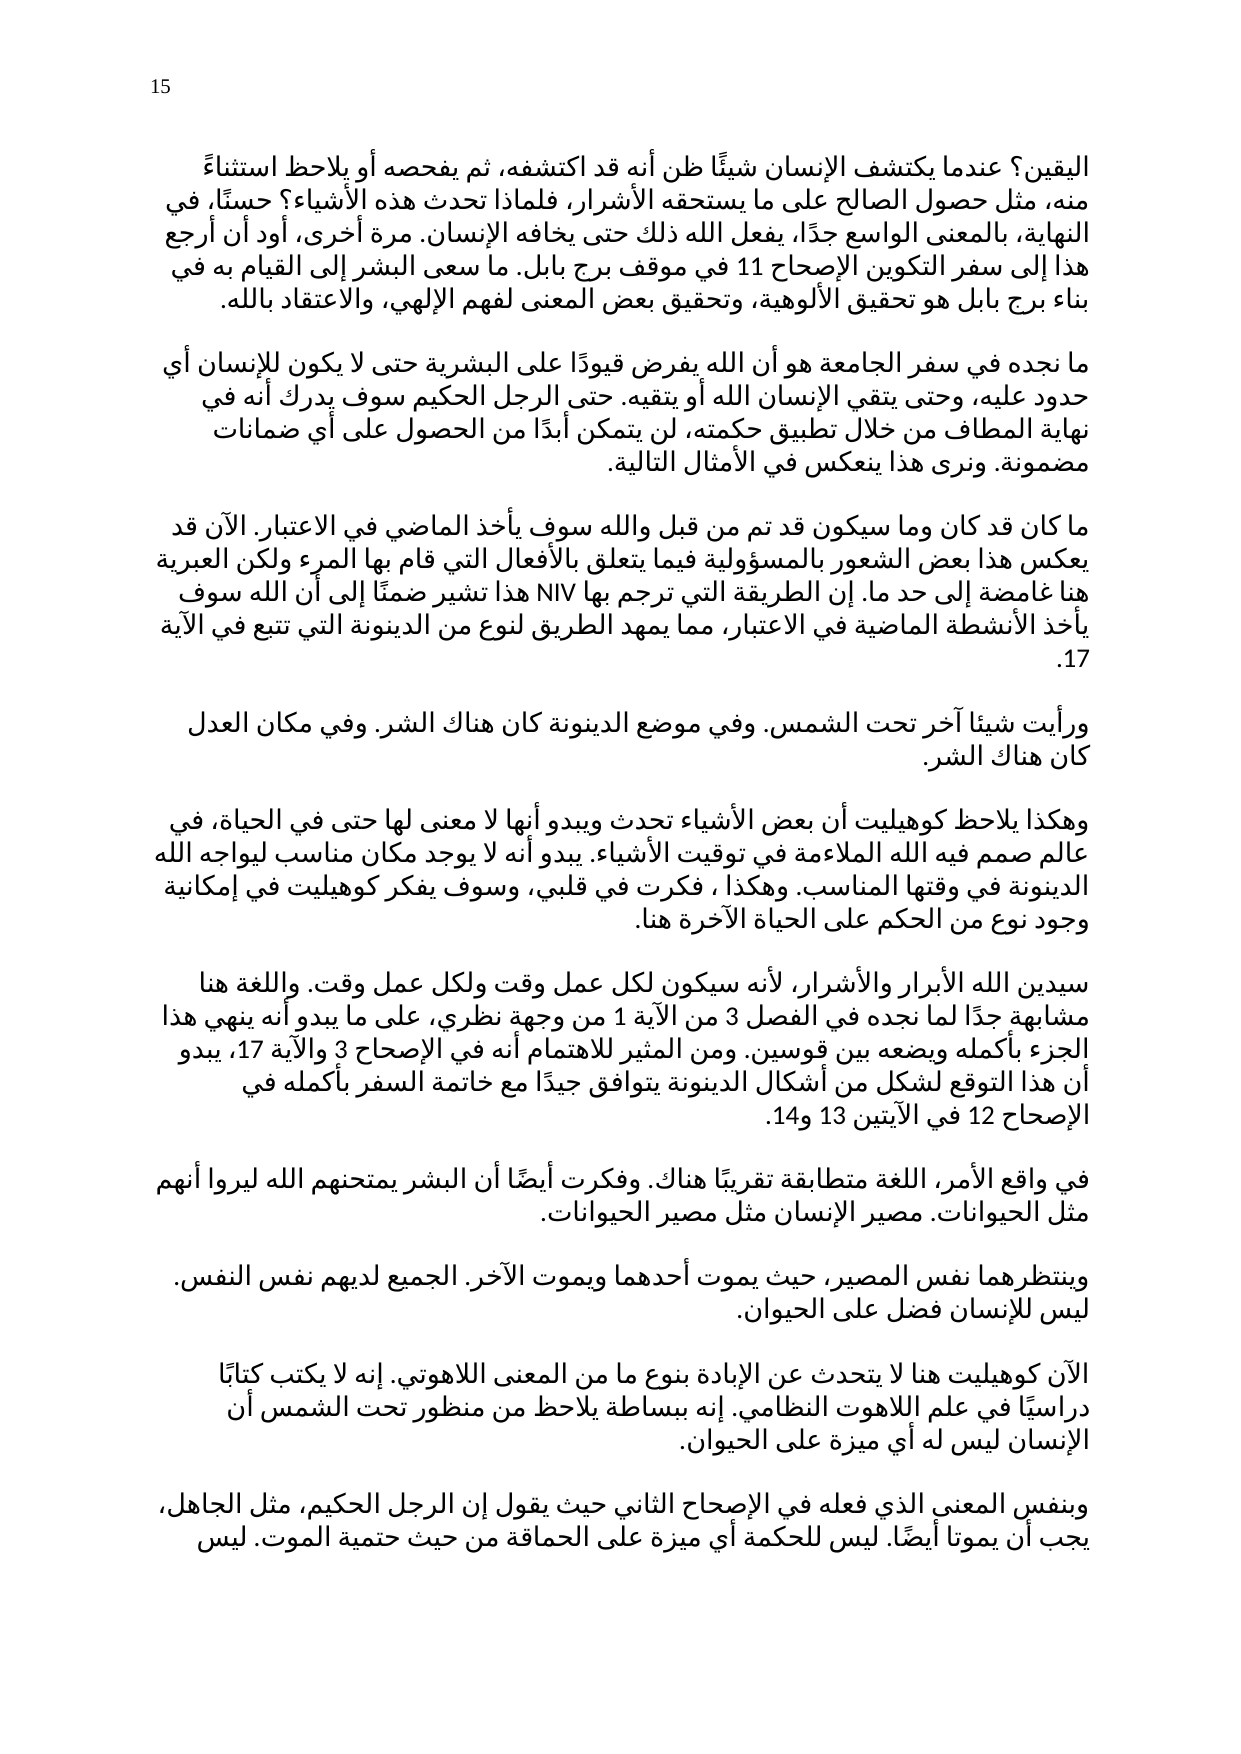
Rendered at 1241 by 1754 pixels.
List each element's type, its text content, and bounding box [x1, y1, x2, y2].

text ما نجده في سفر الجامعة هو أن الله يفرض قيودًا على البشرية حتى لا يكون للإنسان أي حدود عليه، وحتى يتقي الإنسان الله أو يتقيه. حتى الرجل الحكيم سوف يدرك أنه في نهاية المطاف من خلال تطبيق حكمته، لن يتمكن أبدًا من الحصول على أي ضمانات مضمونة. ونرى هذا ينعكس في الأمثال التالية. [150, 346, 1090, 478]
text الآن كوهيليت هنا لا يتحدث عن الإبادة بنوع ما من المعنى اللاهوتي. إنه لا يكتب كتابًا دراسيًا في علم اللاهوت النظامي. إنه ببساطة يلاحظ من منظور تحت الشمس أن الإنسان ليس له أي ميزة على الحيوان. [150, 1357, 1090, 1456]
text وينتظرهما نفس المصير، حيث يموت أحدهما ويموت الآخر. الجميع لديهم نفس النفس. ليس للإنسان فضل على الحيوان. [150, 1259, 1090, 1326]
text ما كان قد كان وما سيكون قد تم من قبل والله سوف يأخذ الماضي في الاعتبار. الآن قد يعكس هذا بعض الشعور بالمسؤولية فيما يتعلق بالأفعال التي قام بها المرء ولكن العبرية هنا غامضة إلى حد ما. إن الطريقة التي ترجم بها NIV هذا تشير ضمنًا إلى أن الله سوف يأخذ الأنشطة الماضية في الاعتبار، مما يمهد الطريق لنوع من الدينونة التي تتبع في الآية 17. [150, 509, 1090, 674]
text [150, 150, 1090, 315]
text ورأيت شيئا آخر تحت الشمس. وفي موضع الدينونة كان هناك الشر. وفي مكان العدل كان هناك الشر. [150, 706, 1090, 772]
text سيدين الله الأبرار والأشرار، لأنه سيكون لكل عمل وقت ولكل عمل وقت. واللغة هنا مشابهة جدًا لما نجده في الفصل 3 من الآية 1 من وجهة نظري، على ما يبدو أنه ينهي هذا الجزء بأكمله ويضعه بين قوسين. ومن المثير للاهتمام أنه في الإصحاح 3 والآية 17، يبدو أن هذا التوقع لشكل من أشكال الدينونة يتوافق جيدًا مع خاتمة السفر بأكمله في الإصحاح 12 في الآيتين 13 و14. [150, 966, 1090, 1131]
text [150, 1487, 1090, 1553]
text في واقع الأمر، اللغة متطابقة تقريبًا هناك. وفكرت أيضًا أن البشر يمتحنهم الله ليروا أنهم مثل الحيوانات. مصير الإنسان مثل مصير الحيوانات. [150, 1162, 1090, 1228]
text وهكذا يلاحظ كوهيليت أن بعض الأشياء تحدث ويبدو أنها لا معنى لها حتى في الحياة، في عالم صمم فيه الله الملاءمة في توقيت الأشياء. يبدو أنه لا يوجد مكان مناسب ليواجه الله الدينونة في وقتها المناسب. وهكذا ، فكرت في قلبي، وسوف يفكر كوهيليت في إمكانية وجود نوع من الحكم على الحياة الآخرة هنا. [150, 803, 1090, 935]
